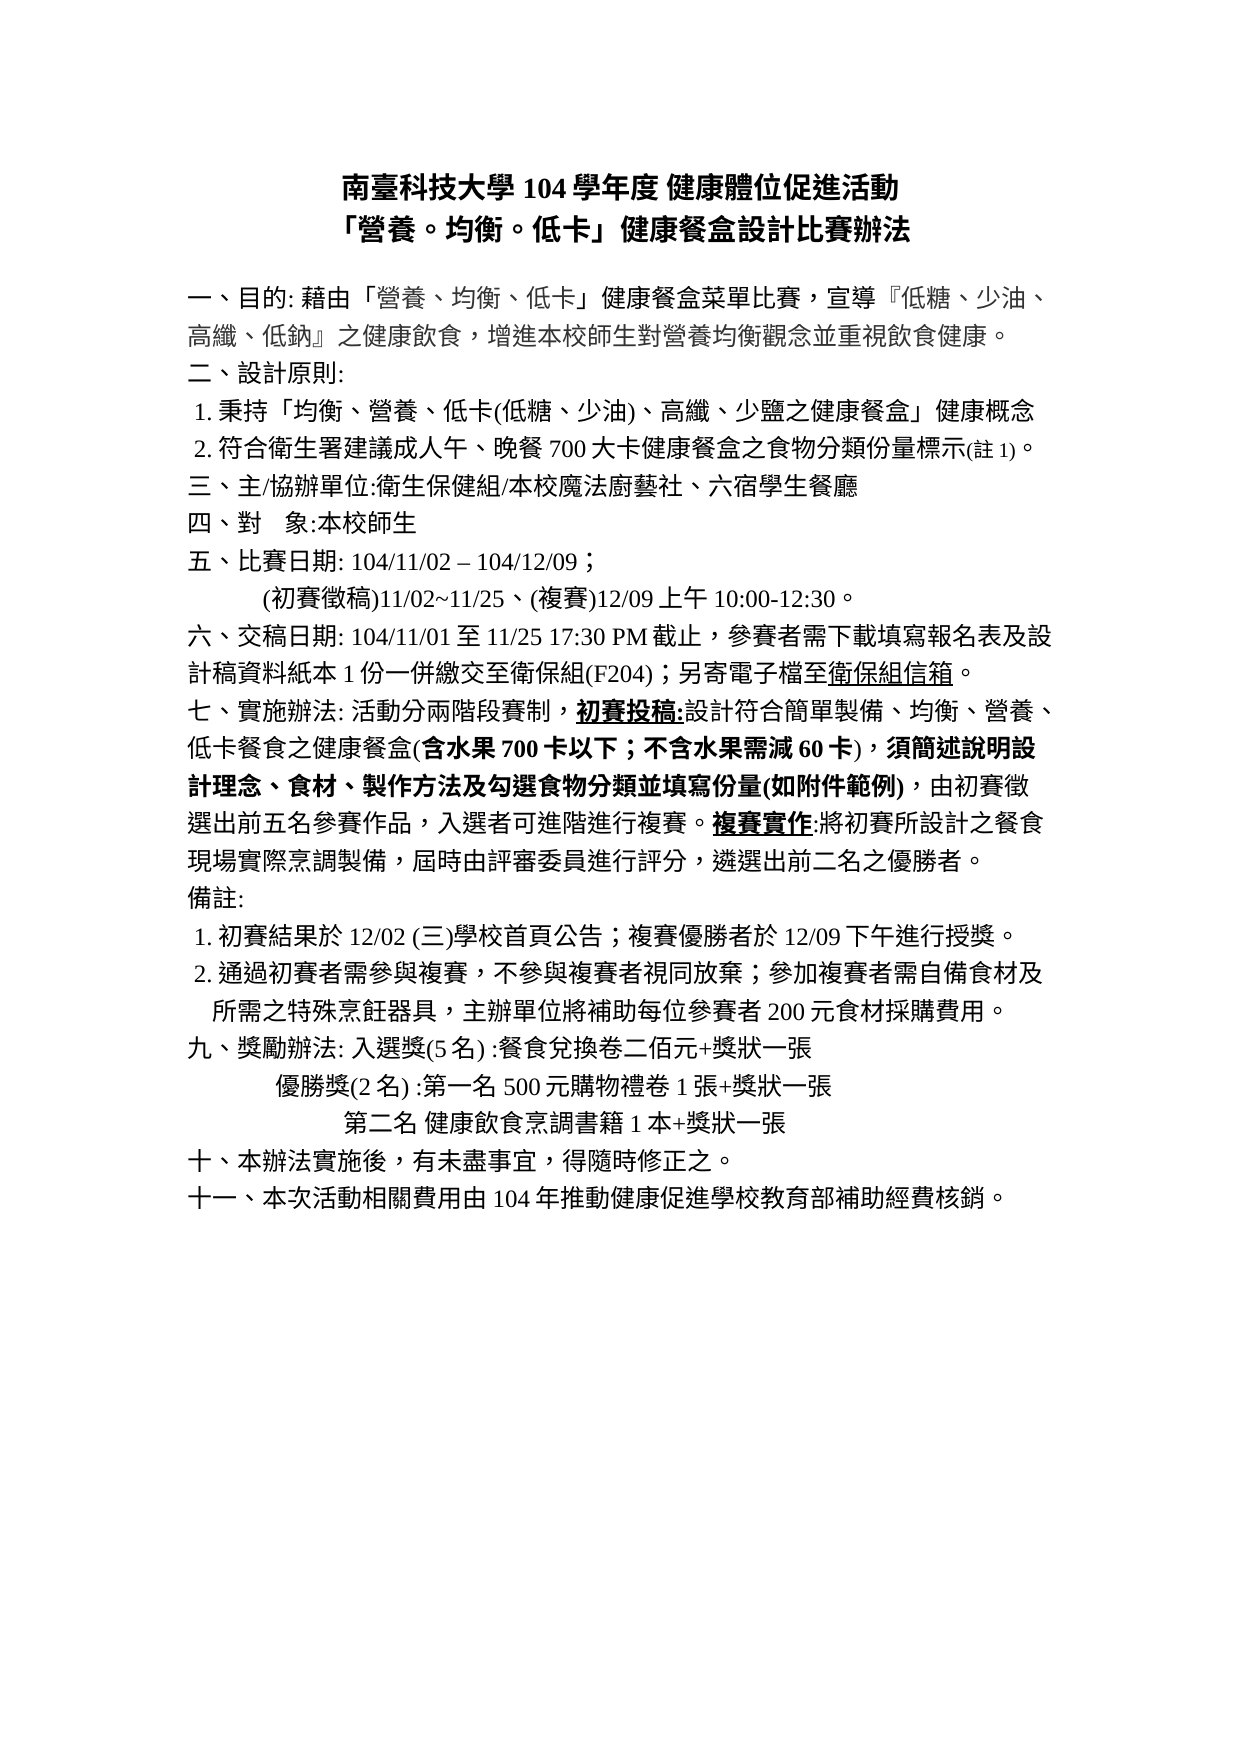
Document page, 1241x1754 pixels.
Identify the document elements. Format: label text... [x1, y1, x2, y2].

text 十、本辦法實施後，有未盡事宜，得隨時修正之。 [187, 1140, 1053, 1178]
text 優勝獎(2名) :第一名 500元購物禮卷1張+獎狀一張 [187, 1065, 1053, 1103]
text 六、交稿日期: 104/11/01至11/25 17:30 PM截止，參賽者需下載填寫報名表及設計稿資料紙本1份一併繳交至衛保組(F204)；另寄電子檔至衛保組信箱。 [187, 615, 1053, 690]
text 二、設計原則: [187, 353, 1053, 390]
text 所需之特殊烹飪器具，主辦單位將補助每位參賽者200元食材採購費用。 [187, 990, 1053, 1028]
text 2. 符合衛生署建議成人午、晚餐700大卡健康餐盒之食物分類份量標示(註1)。 [187, 428, 1053, 465]
text 五、比賽日期: 104/11/02 – 104/12/09； [187, 540, 1053, 578]
text 四、對 象:本校師生 [187, 503, 1053, 540]
text 十一、本次活動相關費用由104年推動健康促進學校教育部補助經費核銷。 [187, 1178, 1053, 1215]
text (初賽徵稿)11/02~11/25、(複賽)12/09上午10:00-12:30。 [187, 578, 1053, 615]
text 1. 秉持「均衡、營養、低卡(低糖、少油)、高纖、少鹽之健康餐盒」健康概念 [187, 390, 1053, 428]
text 三、主/協辦單位:衛生保健組/本校魔法廚藝社、六宿學生餐廳 [187, 465, 1053, 503]
text 2. 通過初賽者需參與複賽，不參與複賽者視同放棄；參加複賽者需自備食材及 [187, 953, 1053, 990]
text 「營養。均衡。低卡」健康餐盒設計比賽辦法 [187, 207, 1053, 249]
text 南臺科技大學 104學年度 健康體位促進活動 [187, 164, 1053, 207]
text 一、目的: 藉由「營養、均衡、低卡」健康餐盒菜單比賽，宣導『低糖、少油、高纖、低鈉』之健康飲食，增進本校師生對營養均衡觀念並重視飲食健康。 [187, 278, 1053, 353]
text 九、獎勵辦法: 入選獎(5名) :餐食兌換卷二佰元+獎狀一張 [187, 1028, 1053, 1065]
text 備註: [187, 878, 1053, 915]
text 七、實施辦法: 活動分兩階段賽制，初賽投稿:設計符合簡單製備、均衡、營養、低卡餐食之健康餐盒(含水果700卡以下；不含水果需減60卡)，須簡述說明設計理念、食材、製作方法及勾選食物分類並填寫份量(如附件範例)，由初賽徵選出前五名參賽作品，入選者可進階進行複賽。複賽實作:將初賽所設計之餐食現場實際烹調製備，屆時由評審委員進行評分，遴選出前二名之優勝者。 [187, 690, 1053, 878]
text 1. 初賽結果於12/02 (三)學校首頁公告；複賽優勝者於12/09下午進行授獎。 [187, 915, 1053, 953]
text 第二名 健康飲食烹調書籍1本+獎狀一張 [187, 1103, 1053, 1140]
